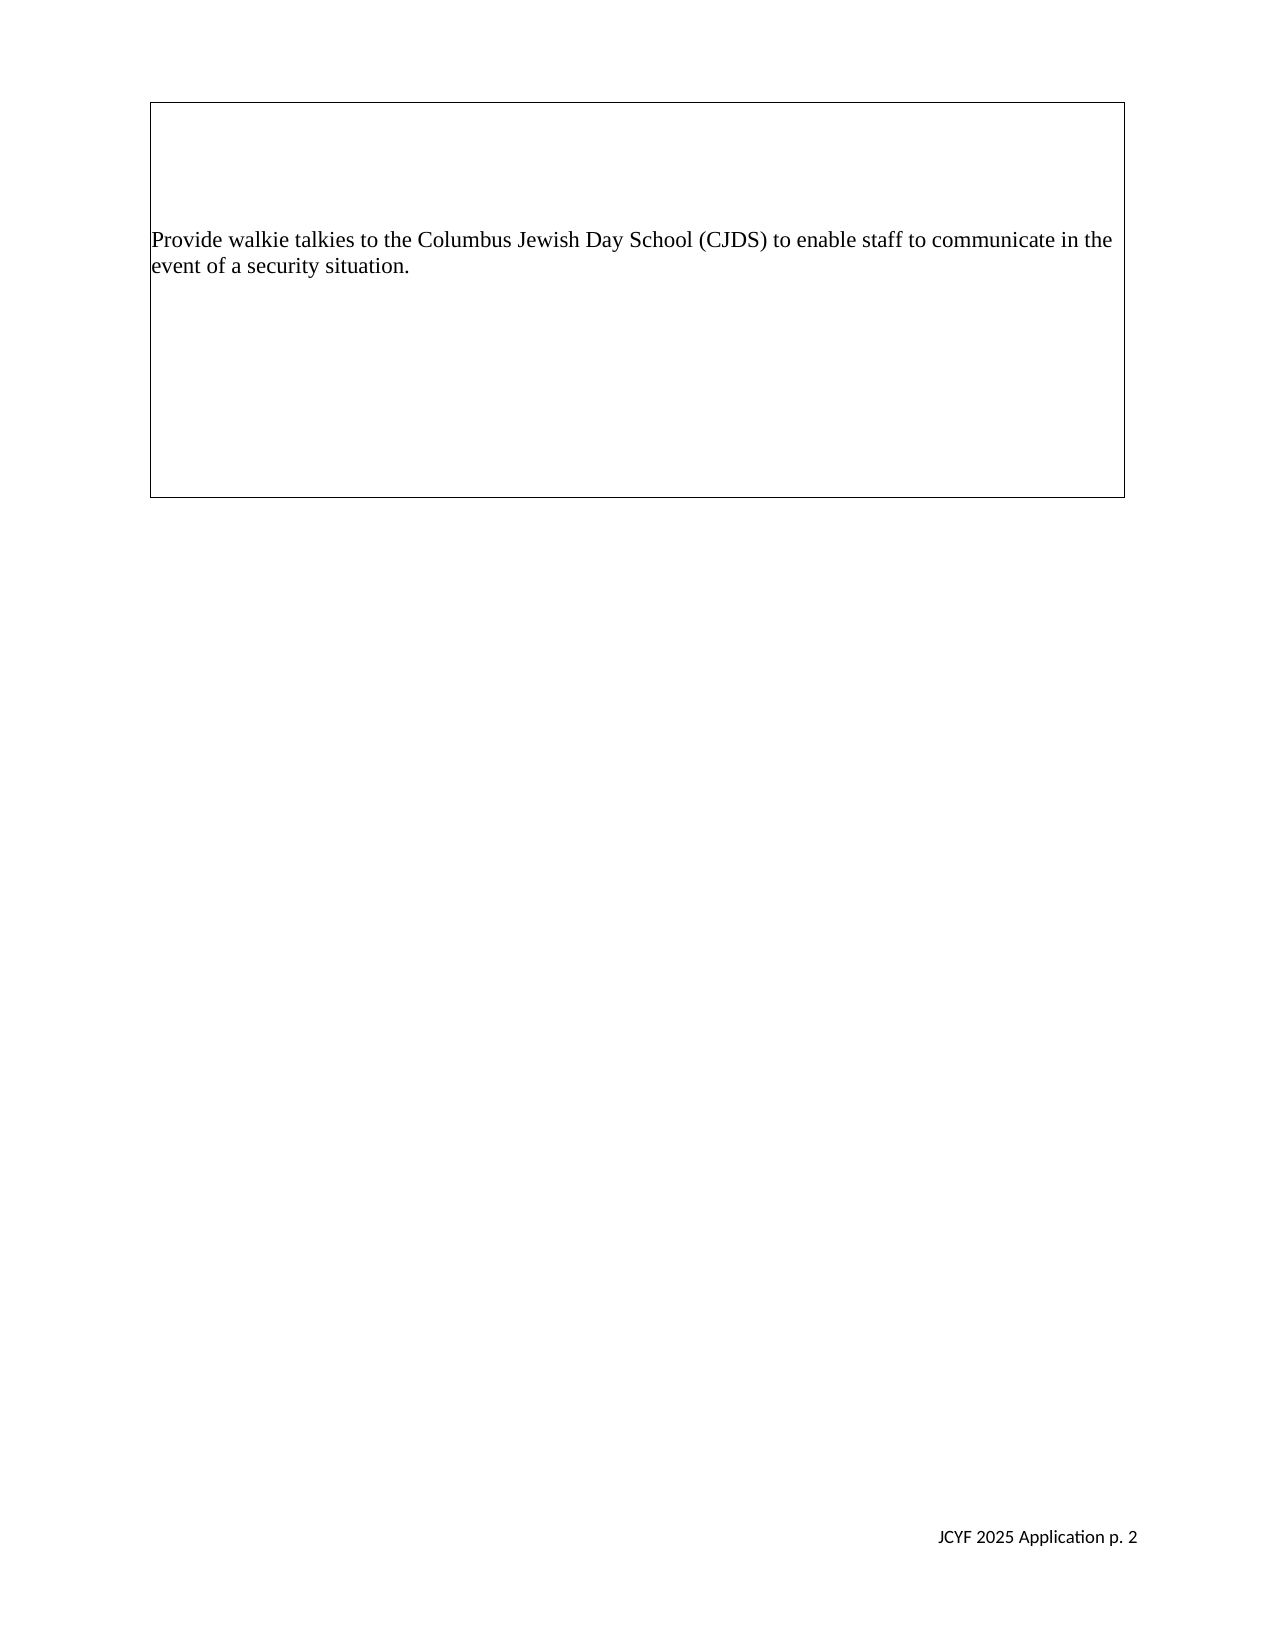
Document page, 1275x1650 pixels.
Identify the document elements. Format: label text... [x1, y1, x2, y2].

table_cell Provide walkie talkies to the Columbus Jewish Day School (CJDS) to enable staff to communicate in the event of a security situation. [151, 103, 1124, 497]
